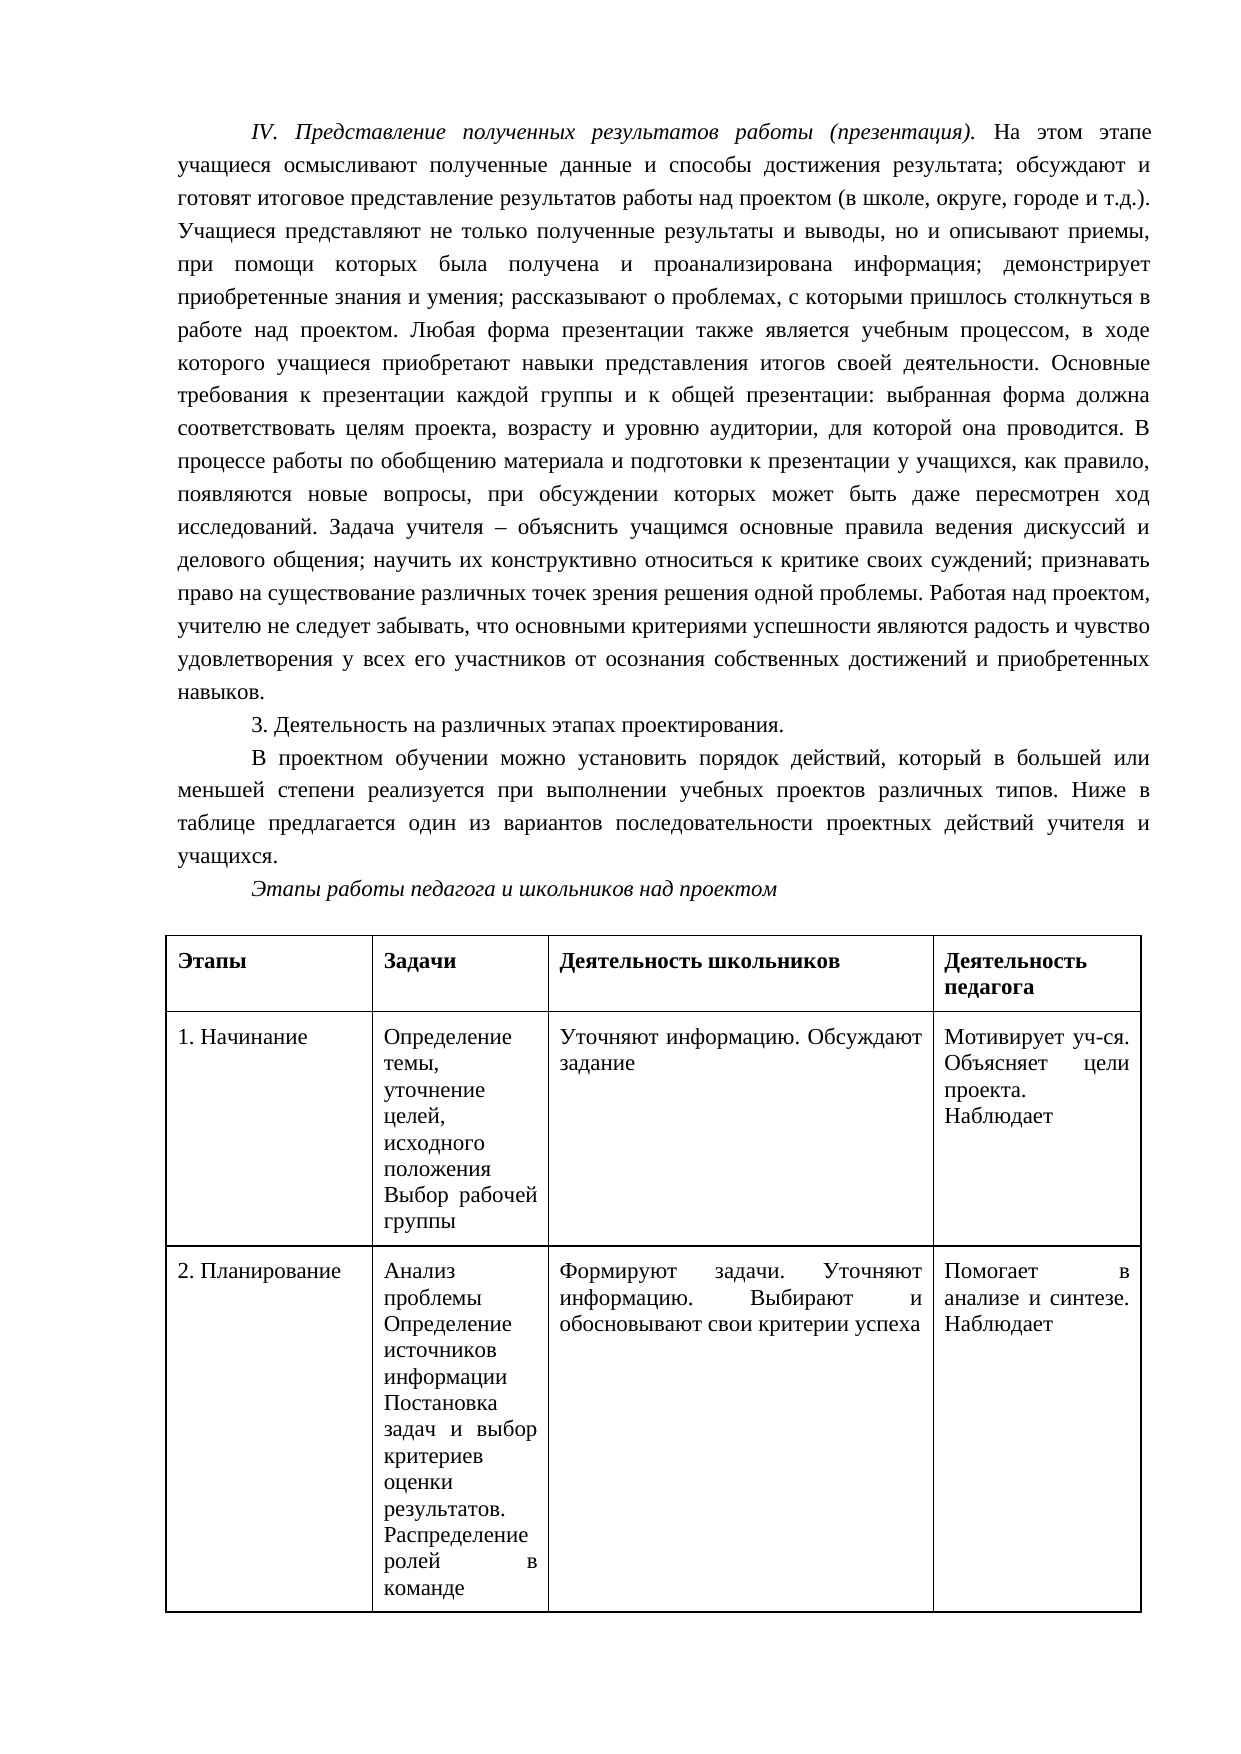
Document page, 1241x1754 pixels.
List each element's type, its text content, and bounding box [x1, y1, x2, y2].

text Этапы работы педагога и школьников над проектом [177, 875, 1152, 902]
table_cell Помогает в анализе и синтезе. Наблюдает [934, 1247, 1140, 1611]
table_cell Анализ проблемы Определение источников информации Постановка задач и выбор критериев оценки результатов. Распределение ролей в команде [373, 1247, 548, 1611]
table_cell Уточняют информацию. Обсуждают задание [549, 1012, 933, 1245]
text В проектном обучении можно установить порядок действий, который в большей или меньшей степени реализуется при выполнении учебных проектов различных типов. Ниже в таблице предлагается один из вариантов последовательности проектных действий учителя и учащихся. [177, 743, 1152, 869]
table_cell Формируют задачи. Уточняют информацию. Выбирают и обосновывают свои критерии успеха [549, 1247, 933, 1611]
table_header Этапы [167, 936, 372, 1011]
table_header Деятельность педагога [934, 936, 1140, 1011]
table_cell 1. Начинание [167, 1012, 372, 1245]
text 3. Деятельность на различных этапах проектирования. [177, 711, 1152, 737]
table_header Деятельность школьников [549, 936, 933, 1011]
table_cell 2. Планирование [167, 1247, 372, 1611]
table_cell Определение темы, уточнение целей, исходного положения Выбор рабочей группы [373, 1012, 548, 1245]
text IV. Представление полученных результатов работы (презентация). На этом этапе учащиеся осмысливают полученные данные и способы достижения результата; обсуждают и готовят итоговое представление результатов работы над проектом (в школе, округе, городе и т.д.). Учащиеся представляют не только полученные результаты и выводы, но и описывают приемы, при помощи которых была получена и проанализирована информация; демонстрирует приобретенные знания и умения; рассказывают о проблемах, с которыми пришлось столкнуться в работе над проектом. Любая форма презентации также является учебным процессом, в ходе которого учащиеся приобретают навыки представления итогов своей деятельности. Основные требования к презентации каждой группы и к общей презентации: выбранная форма должна соответствовать целям проекта, возрасту и уровню аудитории, для которой она проводится. В процессе работы по обобщению материала и подготовки к презентации у учащихся, как правило, появляются новые вопросы, при обсуждении которых может быть даже пересмотрен ход исследований. Задача учителя – объяснить учащимся основные правила ведения дискуссий и делового общения; научить их конструктивно относиться к критике своих суждений; признавать право на существование различных точек зрения решения одной проблемы. Работая над проектом, учителю не следует забывать, что основными критериями успешности являются радость и чувство удовлетворения у всех его участников от осознания собственных достижений и приобретенных навыков. [177, 118, 1152, 704]
table_cell Мотивирует уч-ся. Объясняет цели проекта. Наблюдает [934, 1012, 1140, 1245]
table_header Задачи [373, 936, 548, 1011]
